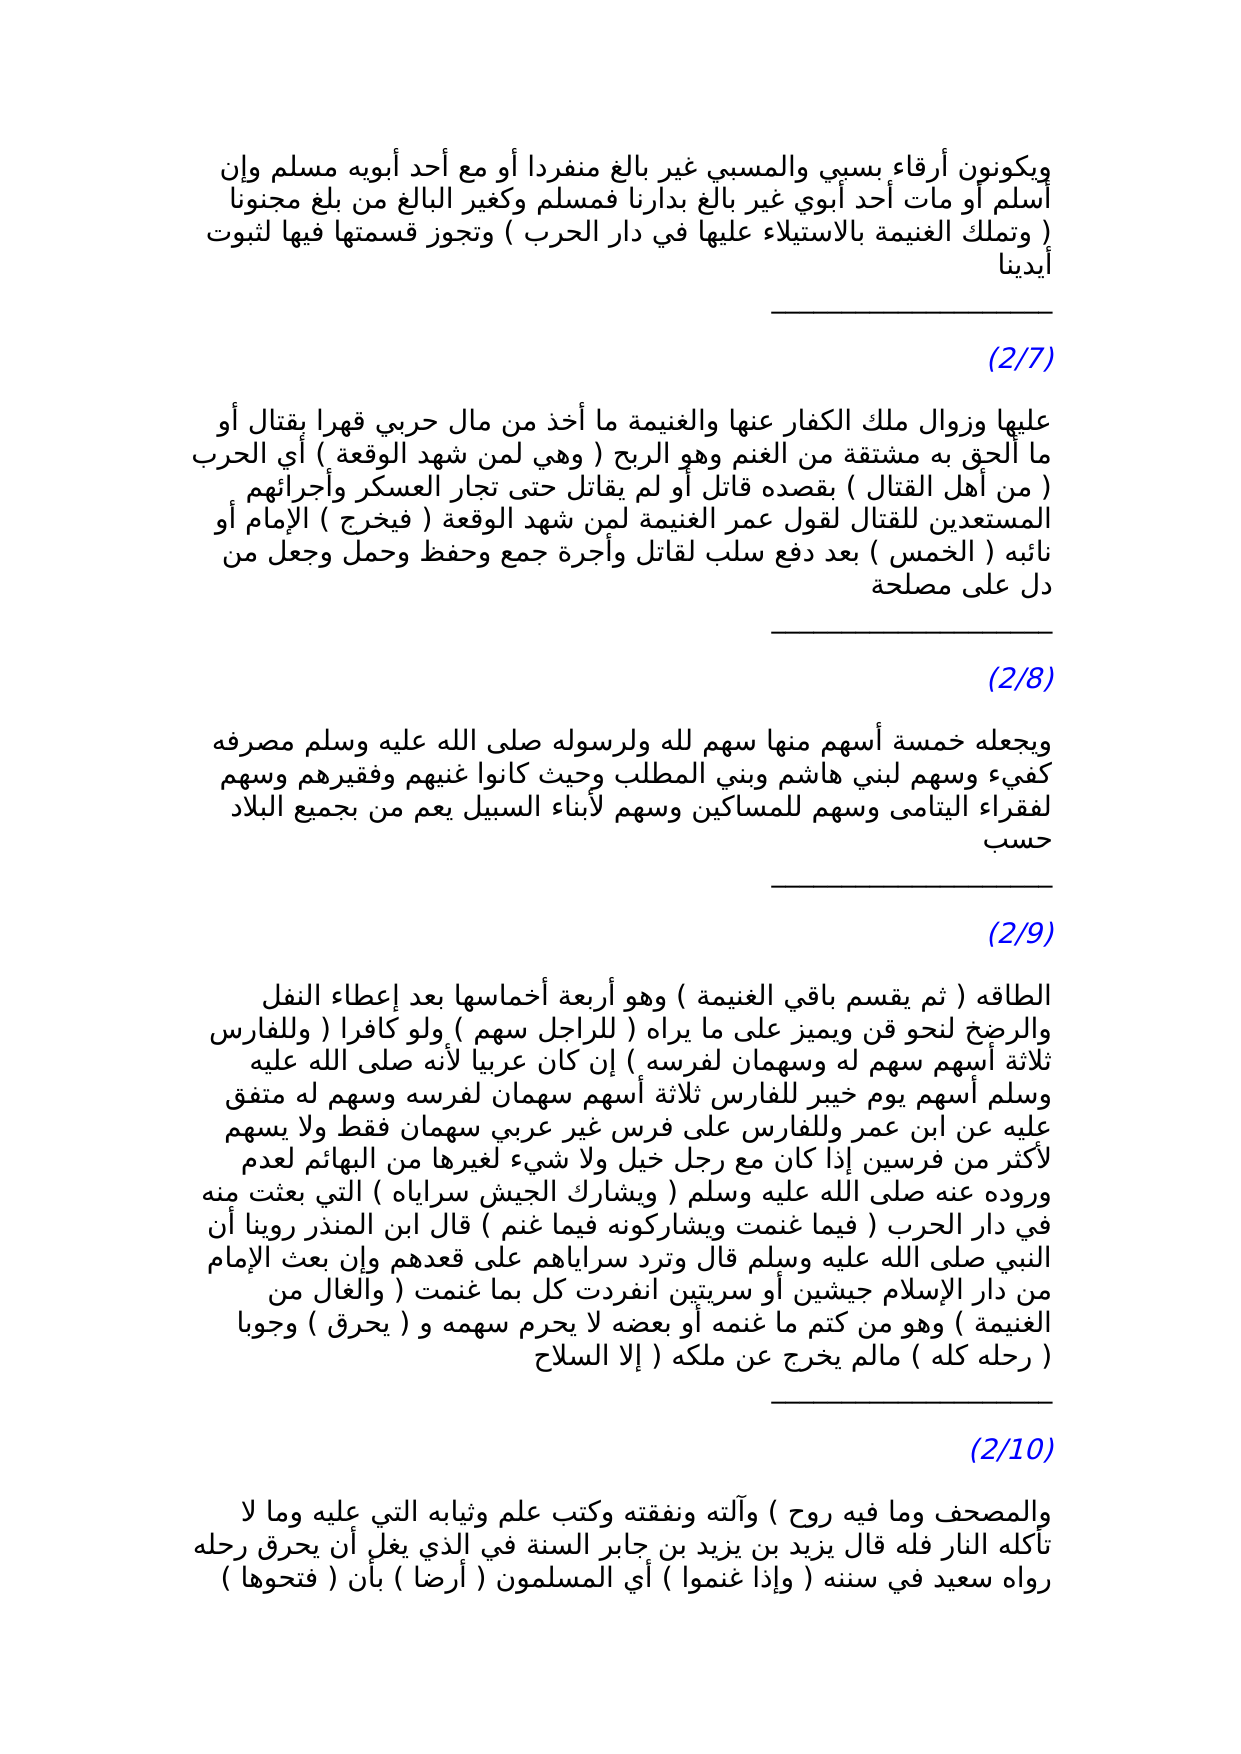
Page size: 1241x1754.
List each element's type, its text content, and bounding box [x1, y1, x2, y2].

text (2/9) [187, 917, 1053, 950]
text (2/10) [187, 1433, 1053, 1466]
text (2/7) [187, 343, 1053, 375]
text (2/8) [187, 663, 1053, 695]
text الطاقه ( ثم يقسم باقي الغنيمة ) وهو أربعة أخماسها بعد إعطاء النفل والرضخ لنحو قن ويميز على ما يراه ( للراجل سهم ) ولو كافرا ( وللفارس ثلاثة أسهم سهم له وسهمان لفرسه ) إن كان عربيا لأنه صلى الله عليه وسلم أسهم يوم خيبر للفارس ثلاثة أسهم سهمان لفرسه وسهم له متفق عليه عن ابن عمر وللفارس على فرس غير عربي سهمان فقط ولا يسهم لأكثر من فرسين إذا كان مع رجل خيل ولا شيء لغيرها من البهائم لعدم وروده عنه صلى الله عليه وسلم ( ويشارك الجيش سراياه ) التي بعثت منه في دار الحرب ( فيما غنمت ويشاركونه فيما غنم ) قال ابن المنذر روينا أن النبي صلى الله عليه وسلم قال وترد سراياهم على قعدهم وإن بعث الإمام من دار الإسلام جيشين أو سريتين انفردت كل بما غنمت ( والغال من الغنيمة ) وهو من كتم ما غنمه أو بعضه لا يحرم سهمه و ( يحرق ) وجوبا ( رحله كله ) مالم يخرج عن ملكه ( إلا السلاح ____________________ [187, 979, 1053, 1404]
text عليها وزوال ملك الكفار عنها والغنيمة ما أخذ من مال حربي قهرا بقتال أو ما ألحق به مشتقة من الغنم وهو الربح ( وهي لمن شهد الوقعة ) أي الحرب ( من أهل القتال ) بقصده قاتل أو لم يقاتل حتى تجار العسكر وأجرائهم المستعدين للقتال لقول عمر الغنيمة لمن شهد الوقعة ( فيخرج ) الإمام أو نائبه ( الخمس ) بعد دفع سلب لقاتل وأجرة جمع وحفظ وحمل وجعل من دل على مصلحة ____________________ [187, 404, 1053, 633]
text ويجعله خمسة أسهم منها سهم لله ولرسوله صلى الله عليه وسلم مصرفه كفيء وسهم لبني هاشم وبني المطلب وحيث كانوا غنيهم وفقيرهم وسهم لفقراء اليتامى وسهم للمساكين وسهم لأبناء السبيل يعم من بجميع البلاد حسب ____________________ [187, 724, 1053, 888]
text ويكونون أرقاء بسبي والمسبي غير بالغ منفردا أو مع أحد أبويه مسلم وإن أسلم أو مات أحد أبوي غير بالغ بدارنا فمسلم وكغير البالغ من بلغ مجنونا ( وتملك الغنيمة بالاستيلاء عليها في دار الحرب ) وتجوز قسمتها فيها لثبوت أيدينا ____________________ [187, 150, 1053, 313]
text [187, 1495, 1053, 1593]
